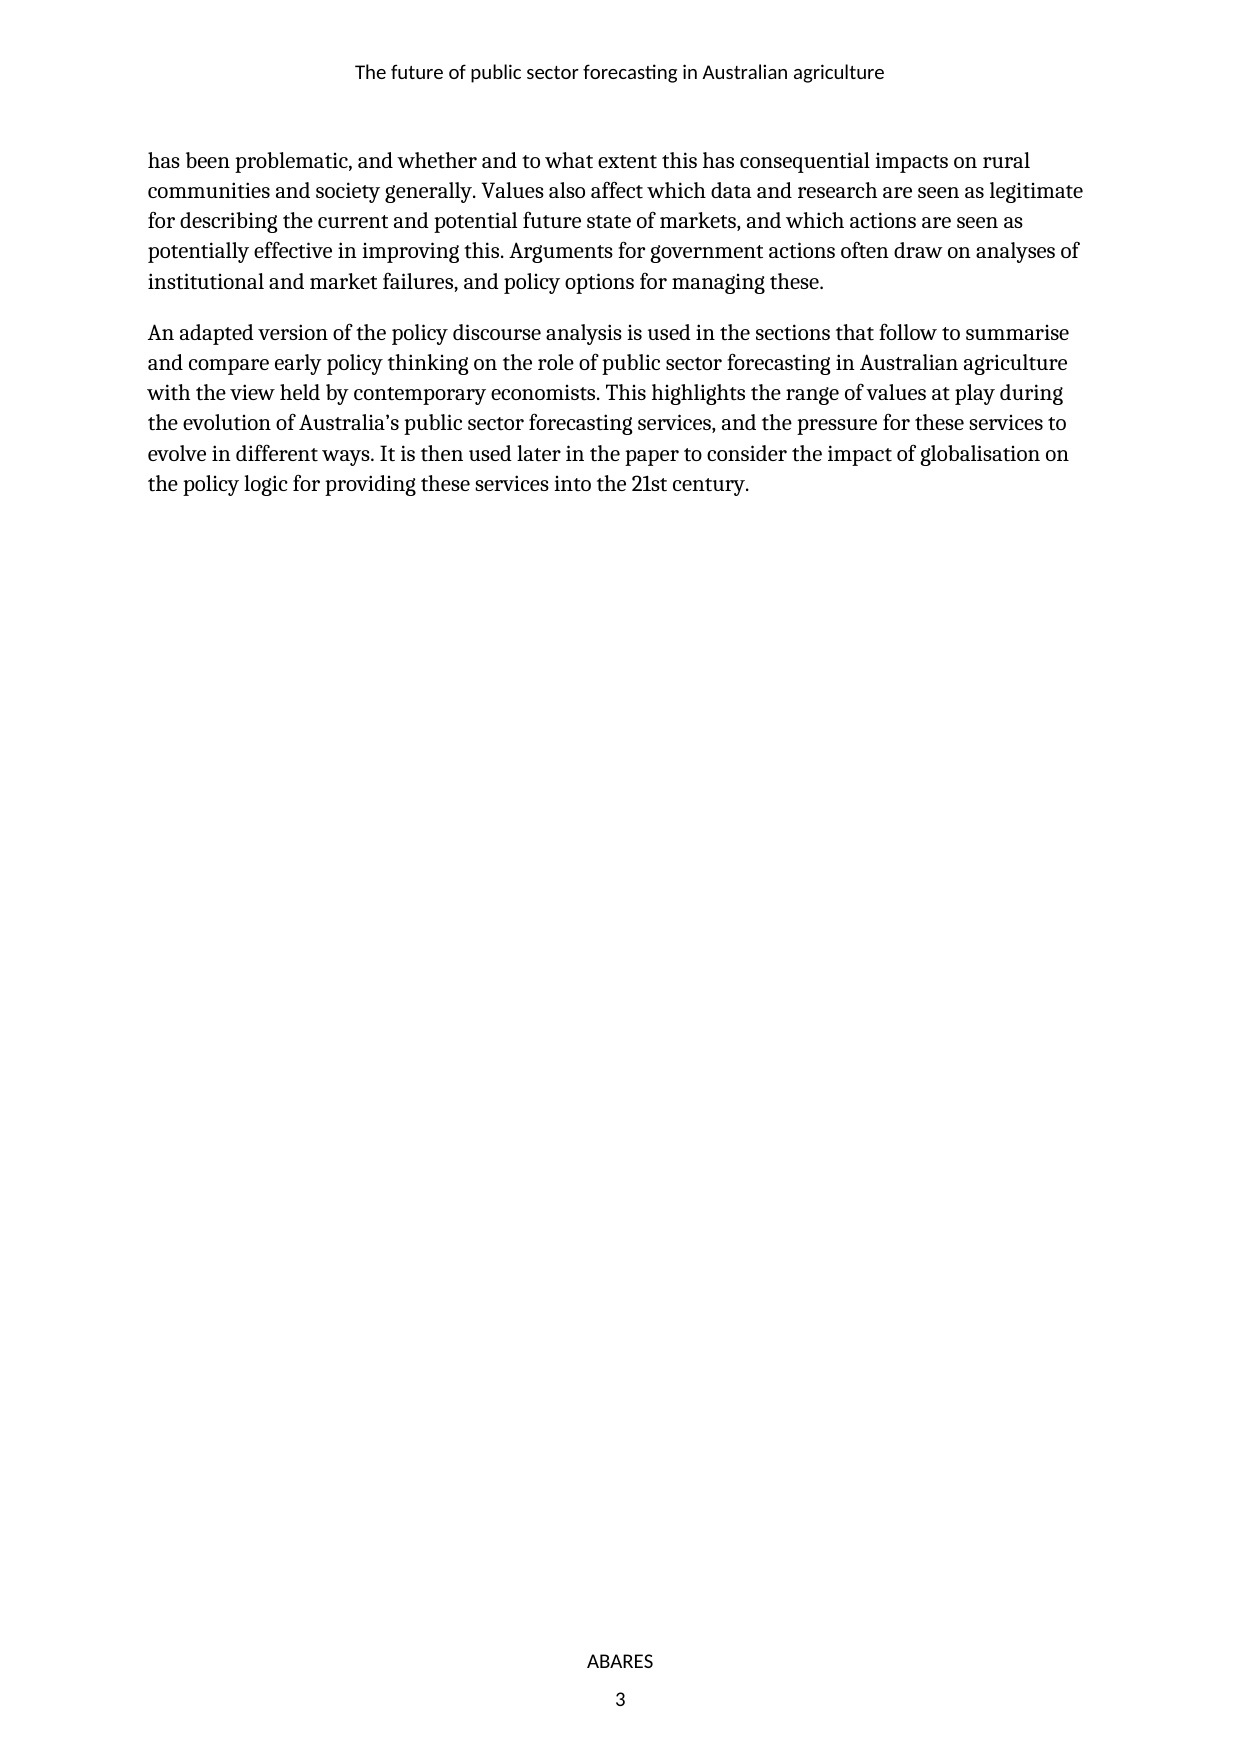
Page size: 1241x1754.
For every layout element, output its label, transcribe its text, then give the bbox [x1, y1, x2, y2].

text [148, 148, 1092, 295]
text An adapted version of the policy discourse analysis is used in the sections that follow to summarise and compare early policy thinking on the role of public sector forecasting in Australian agriculture with the view held by contemporary economists. This highlights the range of values at play during the evolution of Australia’s public sector forecasting services, and the pressure for these services to evolve in different ways. It is then used later in the paper to consider the impact of globalisation on the policy logic for providing these services into the 21st century. [148, 319, 1092, 497]
